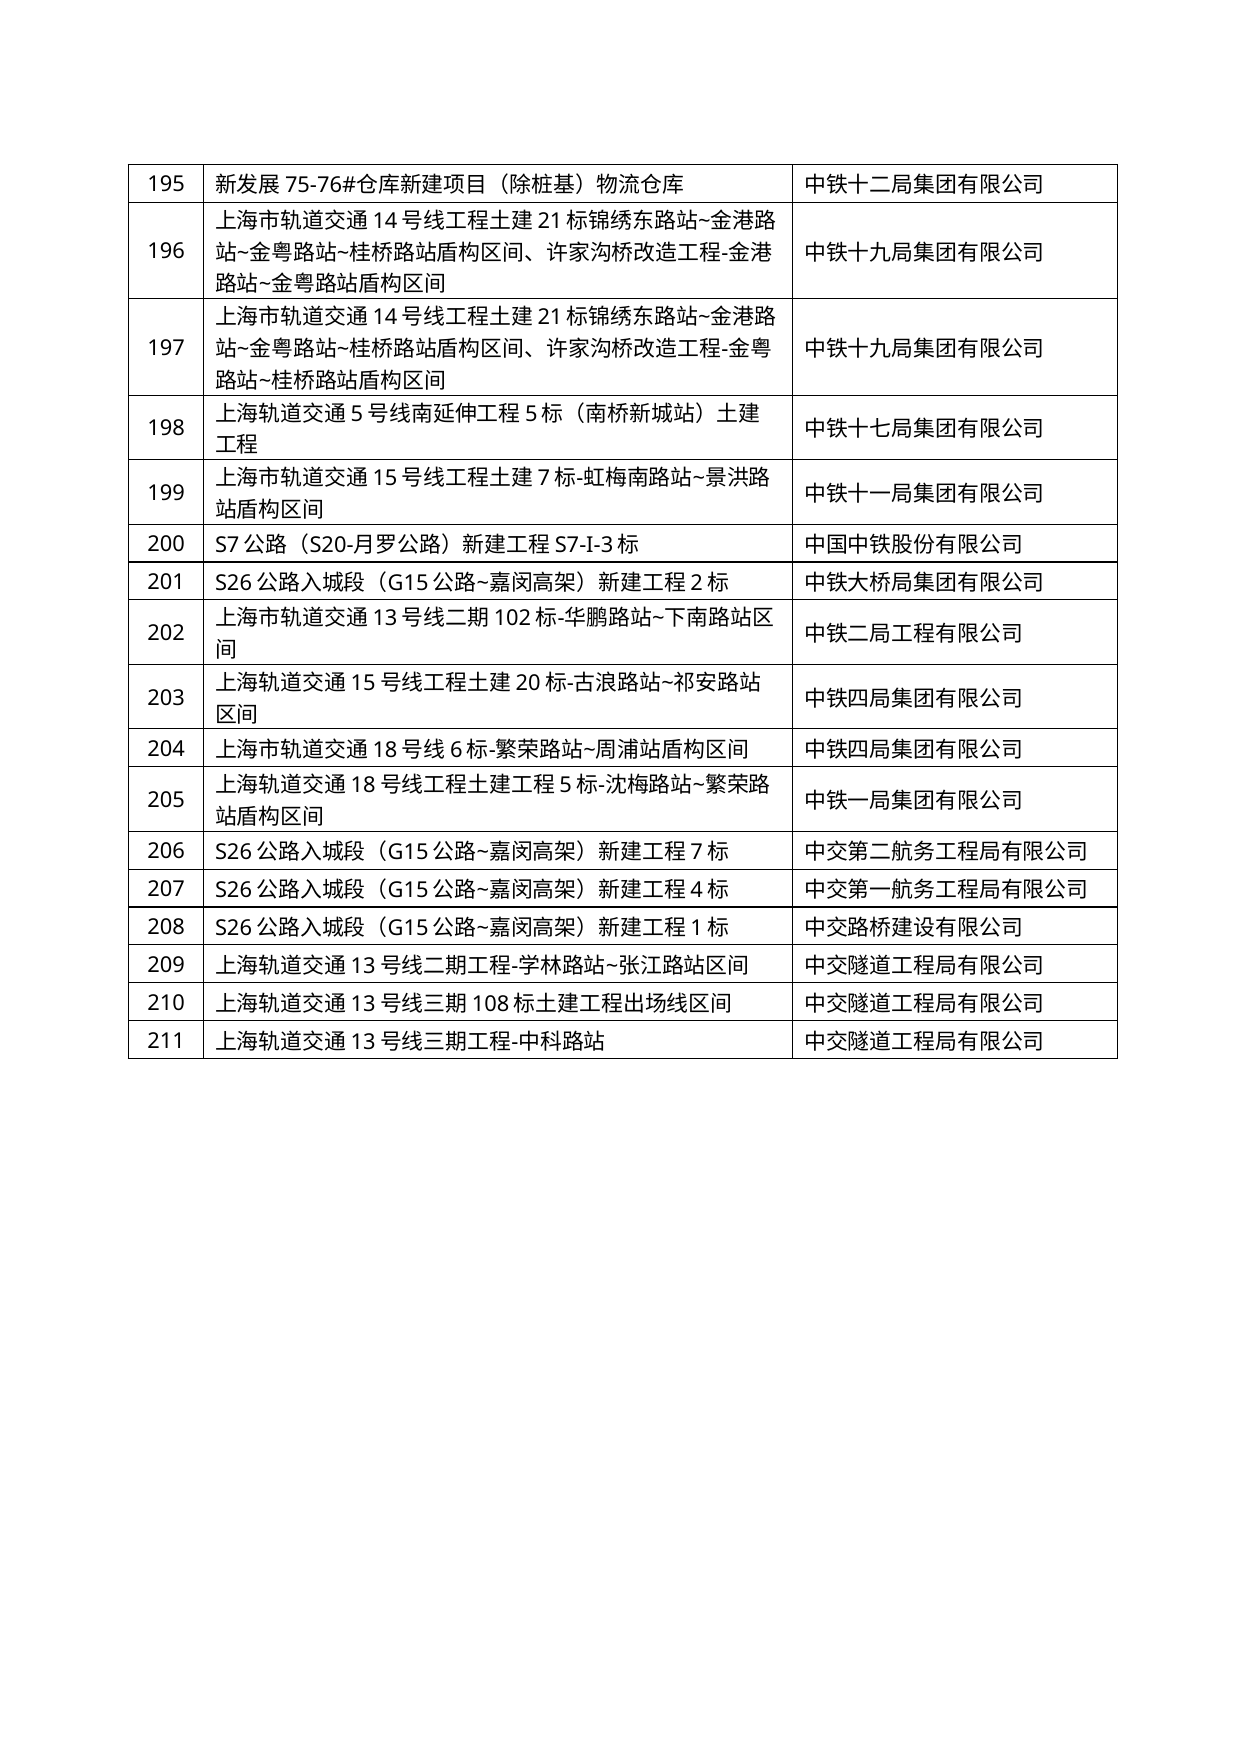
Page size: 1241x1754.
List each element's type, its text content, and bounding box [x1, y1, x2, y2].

table_cell 上海轨道交通13号线二期工程-学林路站~张江路站区间 [204, 945, 792, 982]
table_cell 205 [129, 767, 203, 831]
table_cell S26公路入城段（G15公路~嘉闵高架）新建工程1标 [204, 908, 792, 944]
table_cell 209 [129, 945, 203, 982]
table_cell S26公路入城段（G15公路~嘉闵高架）新建工程2标 [204, 563, 792, 599]
table_cell 203 [129, 665, 203, 728]
table_cell 中铁十二局集团有限公司 [793, 165, 1117, 202]
table_cell 中铁十一局集团有限公司 [793, 460, 1117, 523]
table_cell S26公路入城段（G15公路~嘉闵高架）新建工程7标 [204, 832, 792, 868]
table_cell 中交第二航务工程局有限公司 [793, 832, 1117, 868]
table_cell 206 [129, 832, 203, 868]
table_cell 上海市轨道交通14号线工程土建21标锦绣东路站~金港路站~金粤路站~桂桥路站盾构区间、许家沟桥改造工程-金港路站~金粤路站盾构区间 [204, 203, 792, 298]
table_cell 上海市轨道交通14号线工程土建21标锦绣东路站~金港路站~金粤路站~桂桥路站盾构区间、许家沟桥改造工程-金粤路站~桂桥路站盾构区间 [204, 299, 792, 394]
table_cell 中铁四局集团有限公司 [793, 665, 1117, 728]
table_cell 208 [129, 908, 203, 944]
table_cell 上海市轨道交通13号线二期102标-华鹏路站~下南路站区间 [204, 600, 792, 664]
table_cell 200 [129, 525, 203, 561]
table_cell 中交第一航务工程局有限公司 [793, 870, 1117, 906]
table_cell 201 [129, 563, 203, 599]
table_cell 210 [129, 983, 203, 1020]
table_cell 199 [129, 460, 203, 523]
table_cell 中铁十七局集团有限公司 [793, 396, 1117, 459]
table_cell 197 [129, 299, 203, 394]
table_cell 中铁一局集团有限公司 [793, 767, 1117, 831]
table_cell 上海市轨道交通15号线工程土建7标-虹梅南路站~景洪路站盾构区间 [204, 460, 792, 523]
table_cell 上海市轨道交通18号线6标-繁荣路站~周浦站盾构区间 [204, 729, 792, 766]
table_cell 204 [129, 729, 203, 766]
table_cell 中交路桥建设有限公司 [793, 908, 1117, 944]
table_cell 195 [129, 165, 203, 202]
table_cell 中铁十九局集团有限公司 [793, 299, 1117, 394]
table_cell 新发展75-76#仓库新建项目（除桩基）物流仓库 [204, 165, 792, 202]
table_cell 207 [129, 870, 203, 906]
table_cell 198 [129, 396, 203, 459]
table_cell 中铁四局集团有限公司 [793, 729, 1117, 766]
table_cell 上海轨道交通15号线工程土建20标-古浪路站~祁安路站区间 [204, 665, 792, 728]
table_cell S7公路（S20-月罗公路）新建工程S7-I-3标 [204, 525, 792, 561]
table_cell 中铁十九局集团有限公司 [793, 203, 1117, 298]
table_cell 上海轨道交通13号线三期108标土建工程出场线区间 [204, 983, 792, 1020]
table_cell 中国中铁股份有限公司 [793, 525, 1117, 561]
table_cell S26公路入城段（G15公路~嘉闵高架）新建工程4标 [204, 870, 792, 906]
table_cell 中铁二局工程有限公司 [793, 600, 1117, 664]
table_cell 上海轨道交通18号线工程土建工程5标-沈梅路站~繁荣路站盾构区间 [204, 767, 792, 831]
table_cell 中交隧道工程局有限公司 [793, 1021, 1117, 1058]
table_cell 上海轨道交通5号线南延伸工程5标（南桥新城站）土建工程 [204, 396, 792, 459]
table_cell 211 [129, 1021, 203, 1058]
table_cell 中交隧道工程局有限公司 [793, 983, 1117, 1020]
table_cell 上海轨道交通13号线三期工程-中科路站 [204, 1021, 792, 1058]
table_cell 196 [129, 203, 203, 298]
table_cell 中交隧道工程局有限公司 [793, 945, 1117, 982]
table_cell 中铁大桥局集团有限公司 [793, 563, 1117, 599]
table_cell 202 [129, 600, 203, 664]
